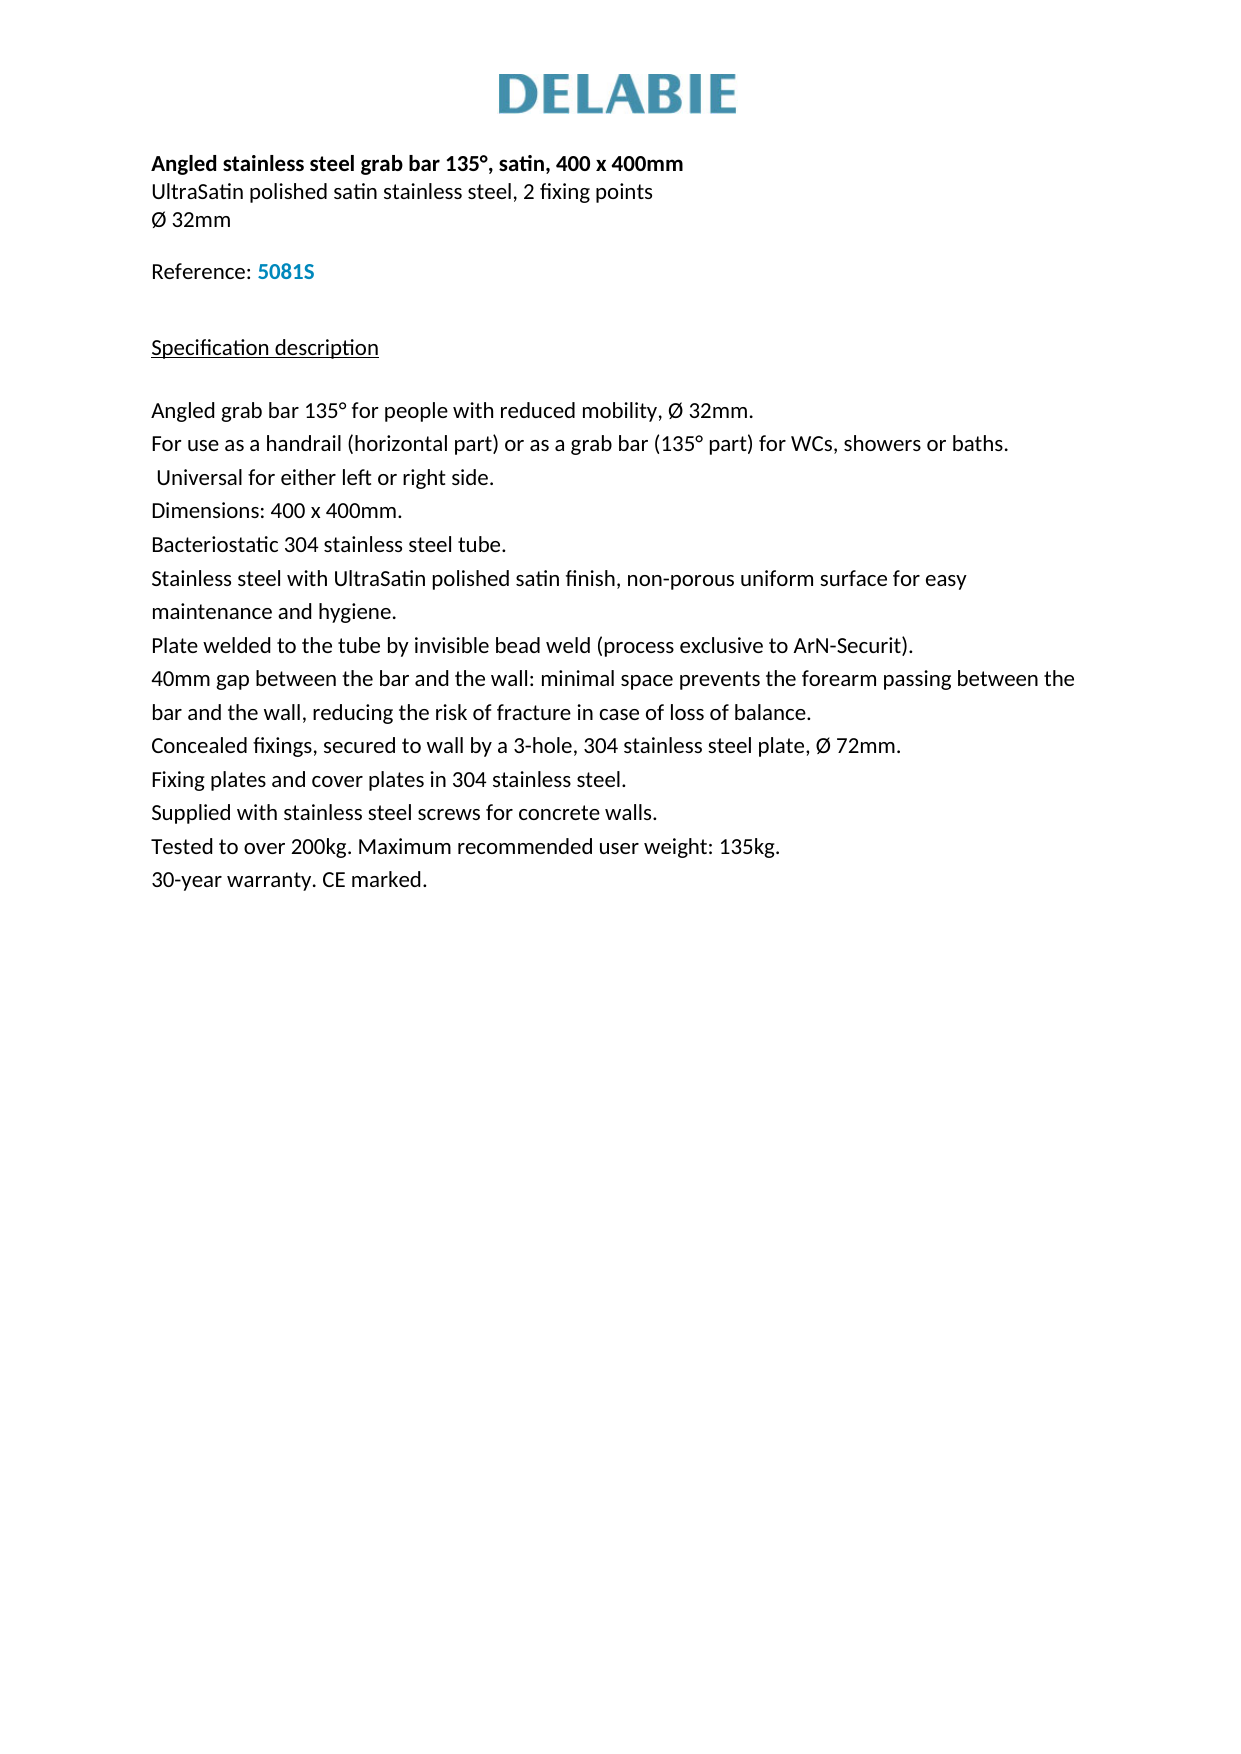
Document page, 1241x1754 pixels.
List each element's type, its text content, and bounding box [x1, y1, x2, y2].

text 30-year warranty. CE marked. [151, 866, 1084, 894]
text Ø 32mm [151, 205, 1084, 233]
text 40mm gap between the bar and the wall: minimal space prevents the forearm passing between the bar and the wall, reducing the risk of fracture in case of loss of balance. [151, 664, 1084, 726]
text Plate welded to the tube by invisible bead weld (process exclusive to ArN-Securit). [151, 631, 1084, 659]
text Dimensions: 400 x 400mm. [151, 497, 1084, 525]
text Angled grab bar 135° for people with reduced mobility, Ø 32mm. [151, 396, 1084, 424]
text Tested to over 200kg. Maximum recommended user weight: 135kg. [151, 832, 1084, 860]
text UltraSatin polished satin stainless steel, 2 fixing points [151, 177, 1084, 205]
text Fixing plates and cover plates in 304 stainless steel. [151, 765, 1084, 793]
text For use as a handrail (horizontal part) or as a grab bar (135° part) for WCs, showers or baths. [151, 429, 1084, 458]
text Bacteriostatic 304 stainless steel tube. [151, 530, 1084, 558]
text Stainless steel with UltraSatin polished satin finish, non-porous uniform surface for easy maintenance and hygiene. [151, 564, 1084, 625]
text Angled stainless steel grab bar 135°, satin, 400 x 400mm [151, 149, 1084, 177]
text Concealed fixings, secured to wall by a 3-hole, 304 stainless steel plate, Ø 72mm. [151, 731, 1084, 759]
text Supplied with stainless steel screws for concrete walls. [151, 798, 1084, 827]
picture [497, 74, 738, 114]
text Universal for either left or right side. [151, 463, 1084, 491]
text Reference: 5081S [151, 257, 1084, 285]
text Specification description [151, 333, 1084, 361]
